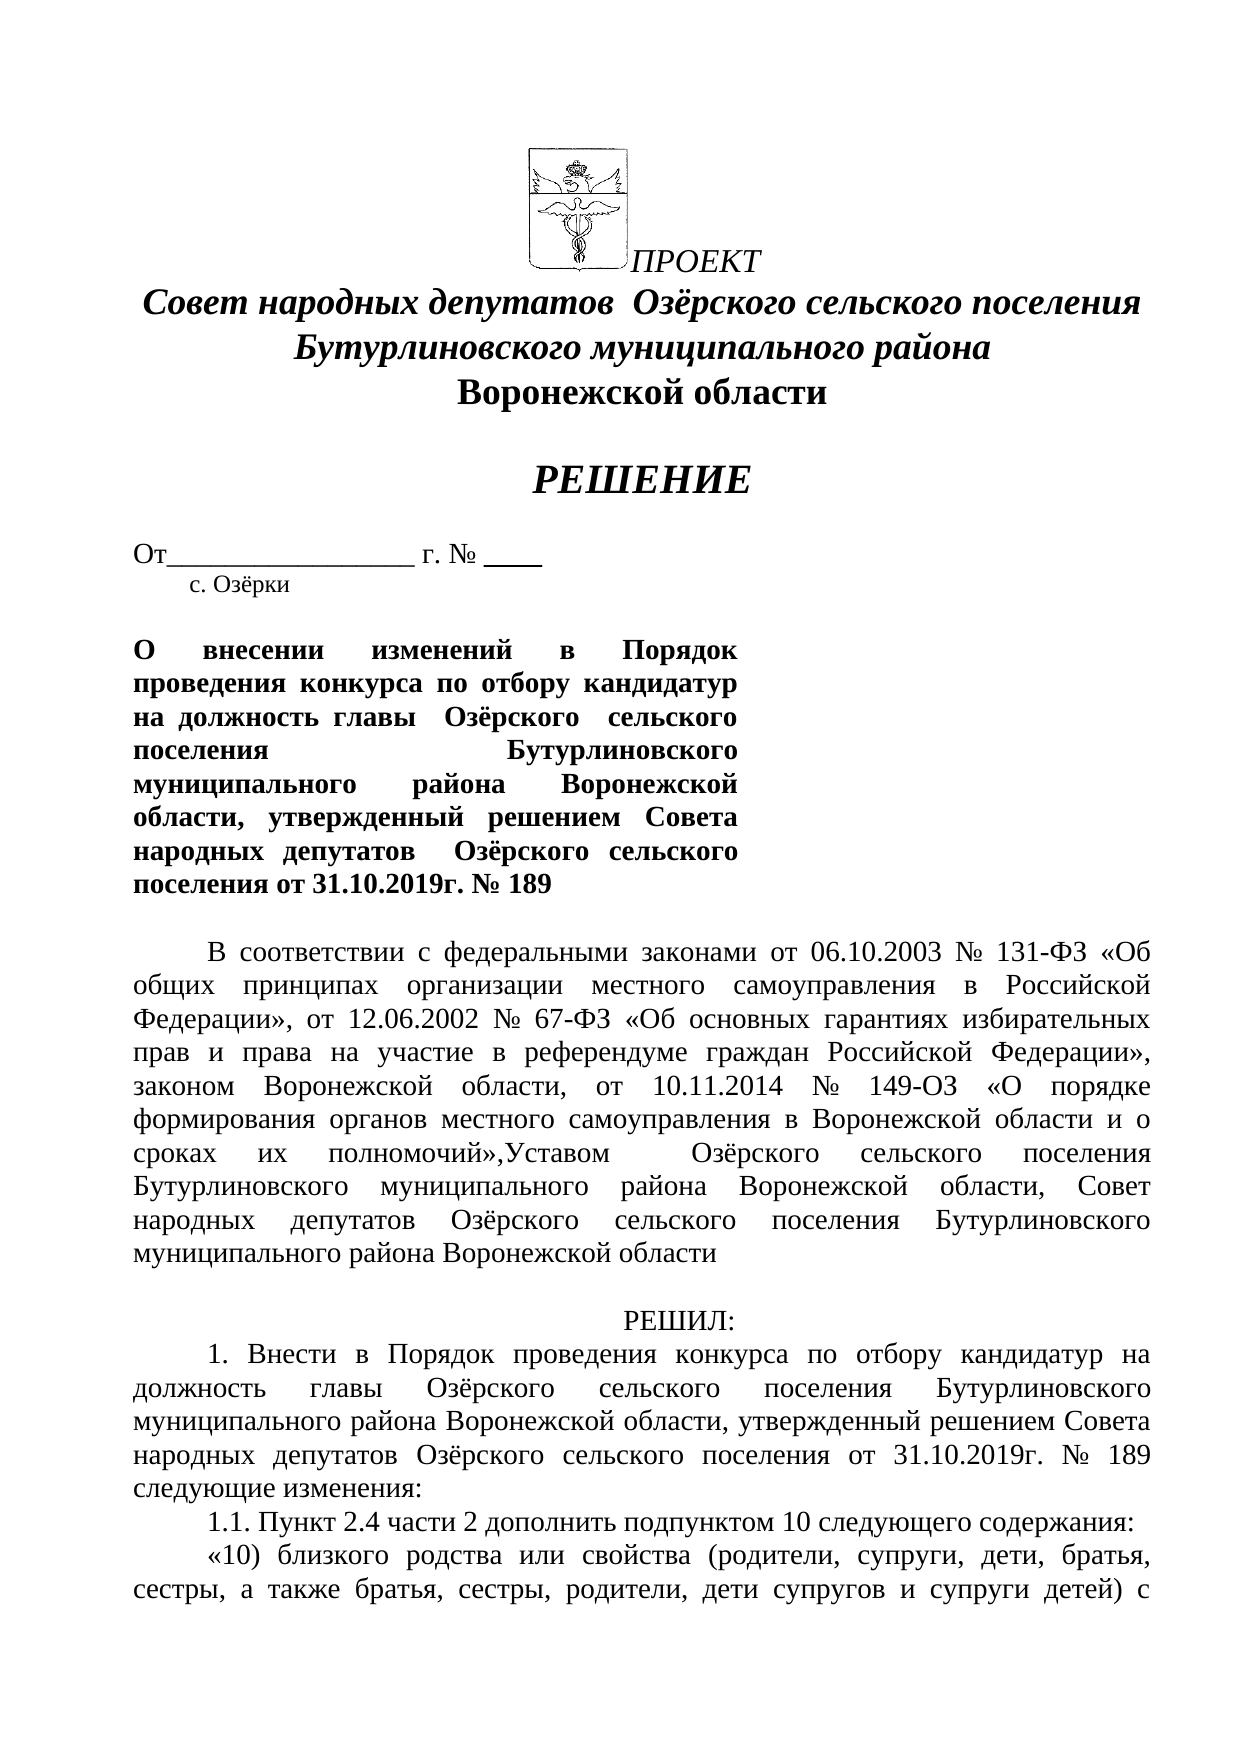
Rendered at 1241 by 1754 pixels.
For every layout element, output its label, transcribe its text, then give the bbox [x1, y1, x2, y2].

text От_________________ г. № ____ [133, 536, 679, 569]
text Бутурлиновского муниципального района [133, 324, 1152, 368]
text Воронежской области [133, 370, 1152, 413]
text РЕШИЛ: [133, 1303, 1152, 1336]
text 1.1. Пункт 2.4 части 2 дополнить подпунктом 10 следующего содержания: [133, 1504, 1152, 1537]
picture [524, 146, 631, 273]
text с. Озёрки [133, 569, 1152, 598]
text Совет народных депутатов Озёрского сельского поселения [133, 279, 1152, 322]
text ПРОЕКТ [133, 147, 1152, 279]
text В соответствии с федеральными законами от 06.10.2003 № 131-ФЗ «Об общих принципах организации местного самоуправления в Российской Федерации», от 12.06.2002 № 67-ФЗ «Об основных гарантиях избирательных прав и права на участие в референдуме граждан Российской Федерации», законом Воронежской области, от 10.11.2014 № 149-ОЗ «О порядке формирования органов местного самоуправления в Воронежской области и о сроках их полномочий»,Уставом Озёрского сельского поселения Бутурлиновского муниципального района Воронежской области, Совет народных депутатов Озёрского сельского поселения Бутурлиновского муниципального района Воронежской области [133, 934, 1152, 1269]
text РЕШЕНИЕ [133, 454, 1152, 502]
text 1. Внести в Порядок проведения конкурса по отбору кандидатур на должность главы Озёрского сельского поселения Бутурлиновского муниципального района Воронежской области, утвержденный решением Совета народных депутатов Озёрского сельского поселения от 31.10.2019г. № 189 следующие изменения: [133, 1336, 1152, 1504]
text О внесении изменений в Порядок проведения конкурса по отбору кандидатур на должность главы Озёрского сельского поселения Бутурлиновского муниципального района Воронежской области, утвержденный решением Совета народных депутатов Озёрского сельского поселения от 31.10.2019г. № 189 [133, 632, 738, 900]
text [133, 1537, 1152, 1604]
